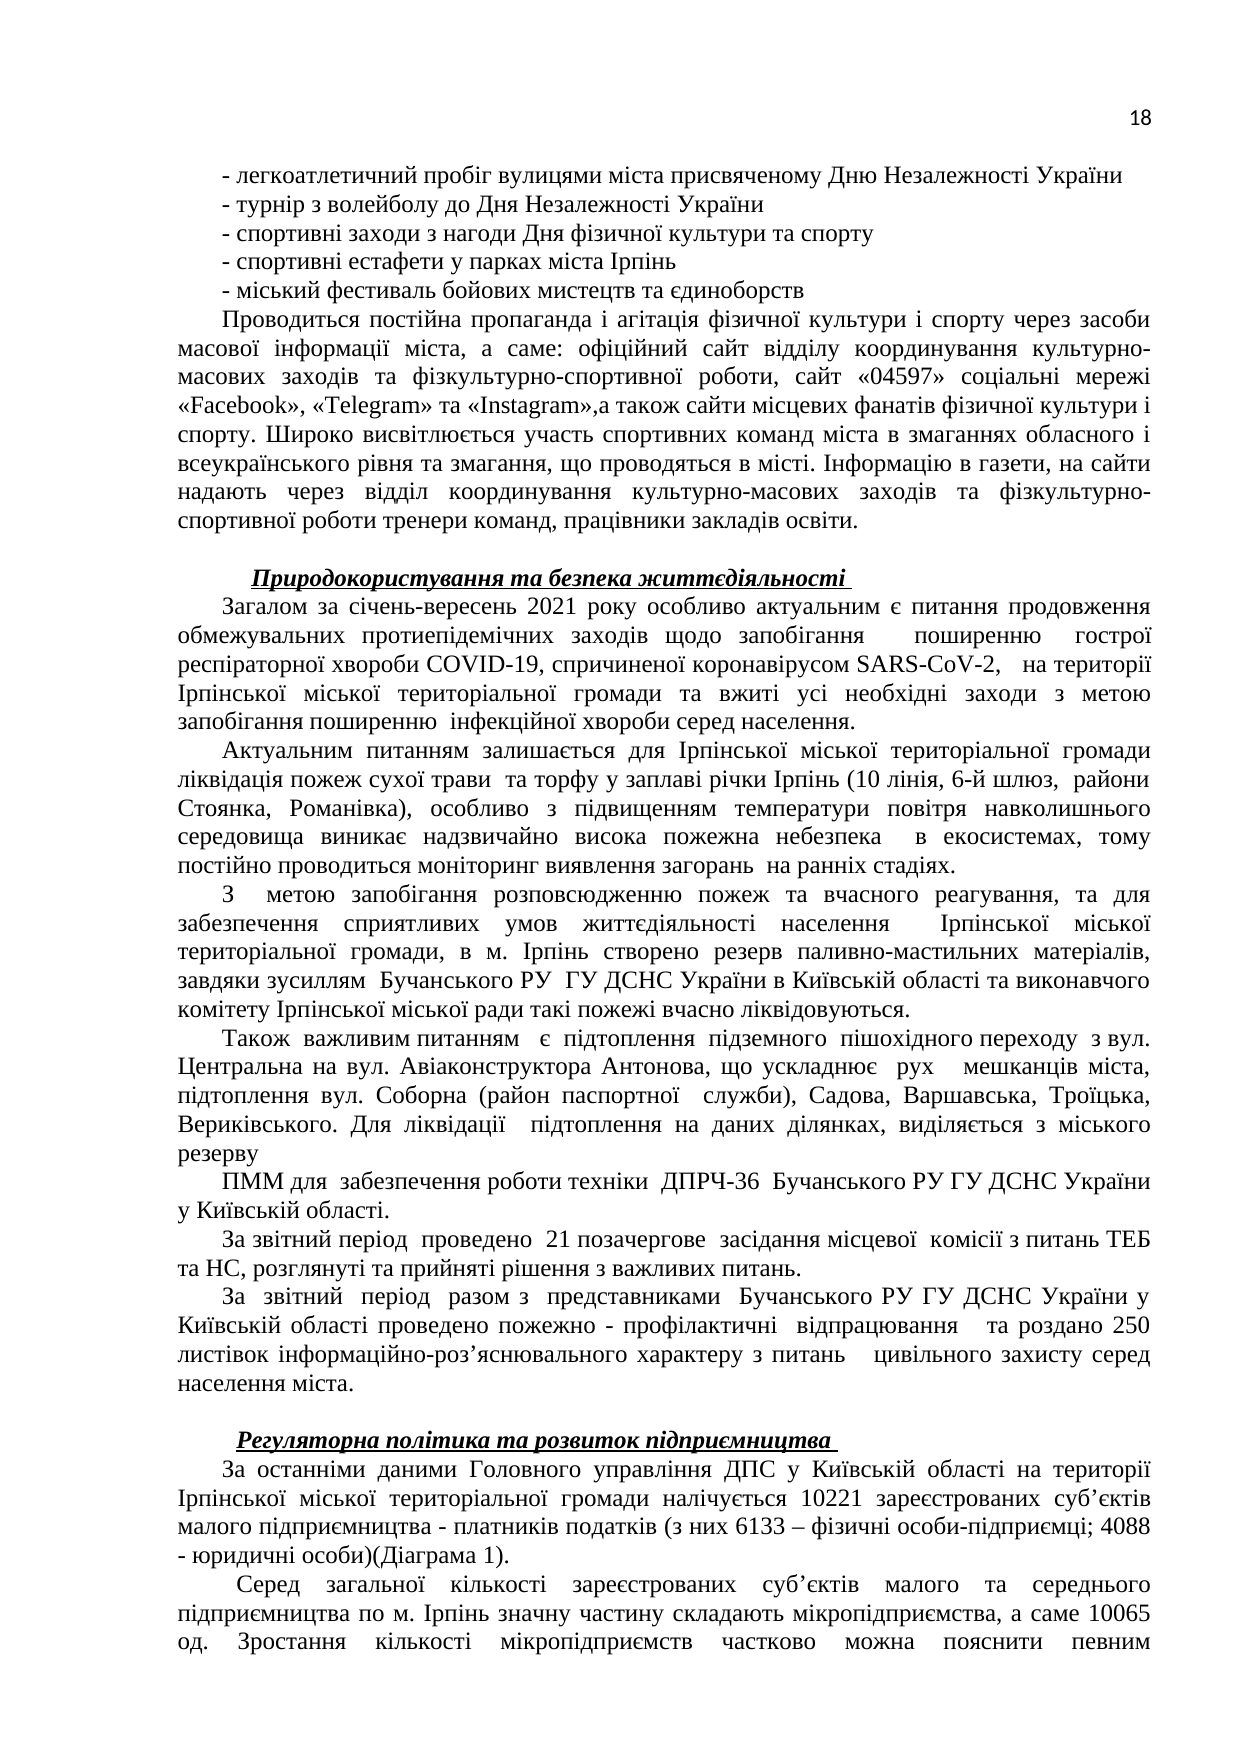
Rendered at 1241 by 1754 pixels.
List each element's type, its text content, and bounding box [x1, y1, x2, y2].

text За останніми даними Головного управління ДПС у Київській області на території Ірпінської міської територіальної громади налічується 10221 зареєстрованих суб’єктів малого підприємництва - платників податків (з них 6133 – фізичні особи-підприємці; 4088 - юридичні особи)(Діаграма 1). [177, 1454, 1152, 1569]
text Природокористування та безпека життєдіяльності [177, 563, 1152, 591]
text - міський фестиваль бойових мистецтв та єдиноборств [177, 275, 1152, 304]
text За звітний період проведено 21 позачергове засідання місцевої комісії з питань ТЕБ та НС, розглянуті та прийняті рішення з важливих питань. [177, 1224, 1152, 1281]
text Також важливим питанням є підтоплення підземного пішохідного переходу з вул. Центральна на вул. Авіаконструктора Антонова, що ускладнює рух мешканців міста, підтоплення вул. Соборна (район паспортної служби), Садова, Варшавська, Троїцька, Вериківського. Для ліквідації підтоплення на даних ділянках, виділяється з міського резерву [177, 1023, 1152, 1166]
text Загалом за січень-вересень 2021 року особливо актуальним є питання продовження обмежувальних протиепідемічних заходів щодо запобігання поширенню гострої респіраторної хвороби COVID-19, спричиненої коронавірусом SARS-CoV-2, на території Ірпінської міської територіальної громади та вжиті усі необхідні заходи з метою запобігання поширенню інфекційної хвороби серед населення. [177, 591, 1152, 735]
text ПММ для забезпечення роботи техніки ДПРЧ-36 Бучанського РУ ГУ ДСНС України у Київській області. [177, 1166, 1152, 1224]
text За звітний період разом з представниками Бучанського РУ ГУ ДСНС України у Київській області проведено пожежно - профілактичні відпрацювання та роздано 250 листівок інформаційно-роз’яснювального характеру з питань цивільного захисту серед населення міста. [177, 1281, 1152, 1396]
text Проводиться постійна пропаганда і агітація фізичної культури і спорту через засоби масової інформації міста, а саме: офіційний сайт відділу координування культурно-масових заходів та фізкультурно-спортивної роботи, сайт «04597» соціальні мережі «Facebook», «Telegram» та «Instagram»,а також сайти місцевих фанатів фізичної культури і спорту. Широко висвітлюється участь спортивних команд міста в змаганнях обласного і всеукраїнського рівня та змагання, що проводяться в місті. Інформацію в газети, на сайти надають через відділ координування культурно-масових заходів та фізкультурно-спортивної роботи тренери команд, працівники закладів освіти. [177, 304, 1152, 534]
text - спортивні заходи з нагоди Дня фізичної культури та спорту [177, 218, 1152, 246]
text Актуальним питанням залишається для Ірпінської міської територіальної громади ліквідація пожеж сухої трави та торфу у заплаві річки Ірпінь (10 лінія, 6-й шлюз, райони Стоянка, Романівка), особливо з підвищенням температури повітря навколишнього середовища виникає надзвичайно висока пожежна небезпека в екосистемах, тому постійно проводиться моніторинг виявлення загорань на ранніх стадіях. [177, 735, 1152, 879]
text Регуляторна політика та розвиток підприємництва [177, 1425, 1152, 1454]
text З метою запобігання розповсюдженню пожеж та вчасного реагування, та для забезпечення сприятливих умов життєдіяльності населення Ірпінської міської територіальної громади, в м. Ірпінь створено резерв паливно-мастильних матеріалів, завдяки зусиллям Бучанського РУ ГУ ДСНС України в Київській області та виконавчого комітету Ірпінської міської ради такі пожежі вчасно ліквідовуються. [177, 879, 1152, 1023]
text - легкоатлетичний пробіг вулицями міста присвяченому Дню Незалежності України [177, 160, 1152, 189]
text - турнір з волейболу до Дня Незалежності України [177, 189, 1152, 218]
text - спортивні естафети у парках міста Ірпінь [177, 246, 1152, 275]
